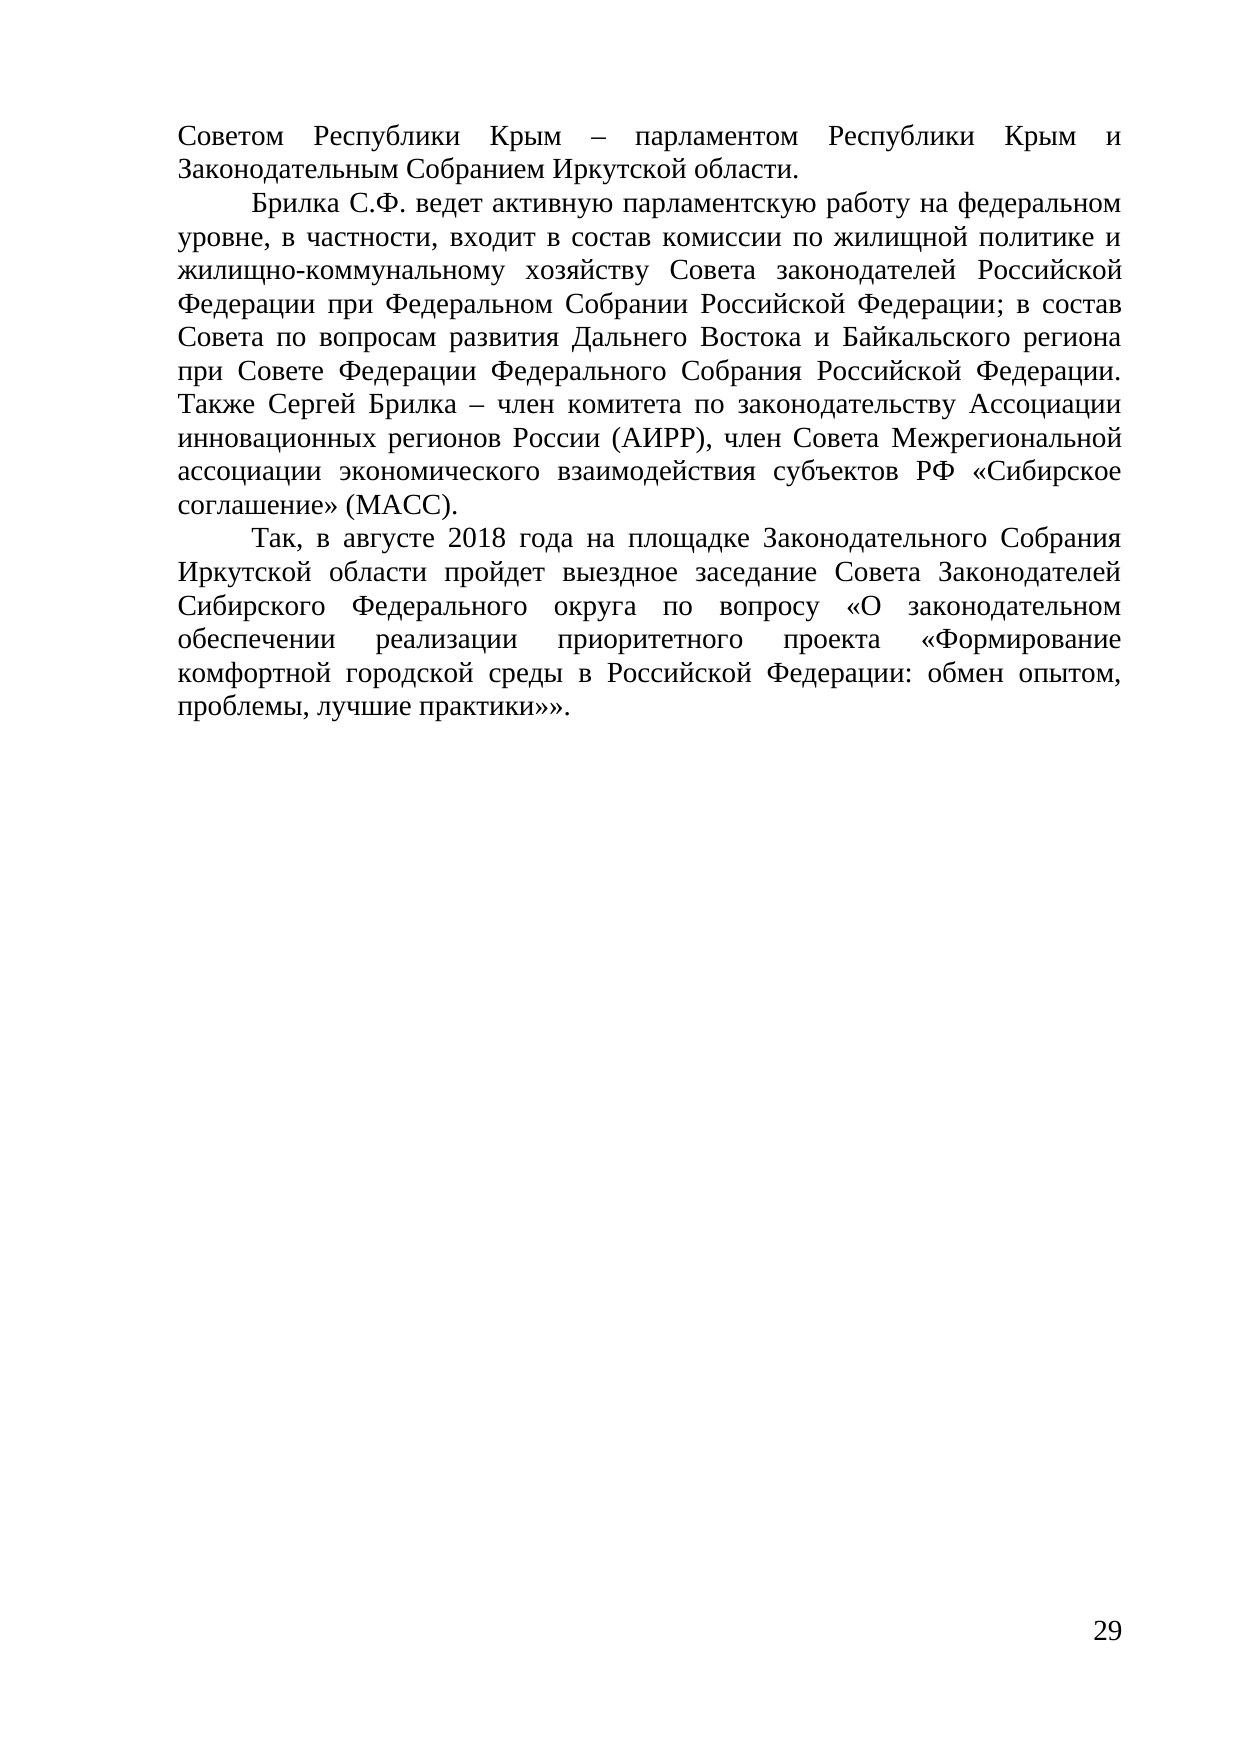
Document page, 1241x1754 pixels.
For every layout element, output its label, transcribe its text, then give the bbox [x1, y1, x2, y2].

text Брилка С.Ф. ведет активную парламентскую работу на федеральном уровне, в частности, входит в состав комиссии по жилищной политике и жилищно-коммунальному хозяйству Совета законодателей Российской Федерации при Федеральном Собрании Российской Федерации; в состав Совета по вопросам развития Дальнего Востока и Байкальского региона при Совете Федерации Федерального Собрания Российской Федерации. Также Сергей Брилка – член комитета по законодательству Ассоциации инновационных регионов России (АИРР), член Совета Межрегиональной ассоциации экономического взаимодействия субъектов РФ «Сибирское соглашение» (МАСС). [177, 185, 1122, 521]
text Так, в августе 2018 года на площадке Законодательного Собрания Иркутской области пройдет выездное заседание Совета Законодателей Сибирского Федерального округа по вопросу «О законодательном обеспечении реализации приоритетного проекта «Формирование комфортной городской среды в Российской Федерации: обмен опытом, проблемы, лучшие практики»». [177, 521, 1122, 722]
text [177, 118, 1122, 185]
